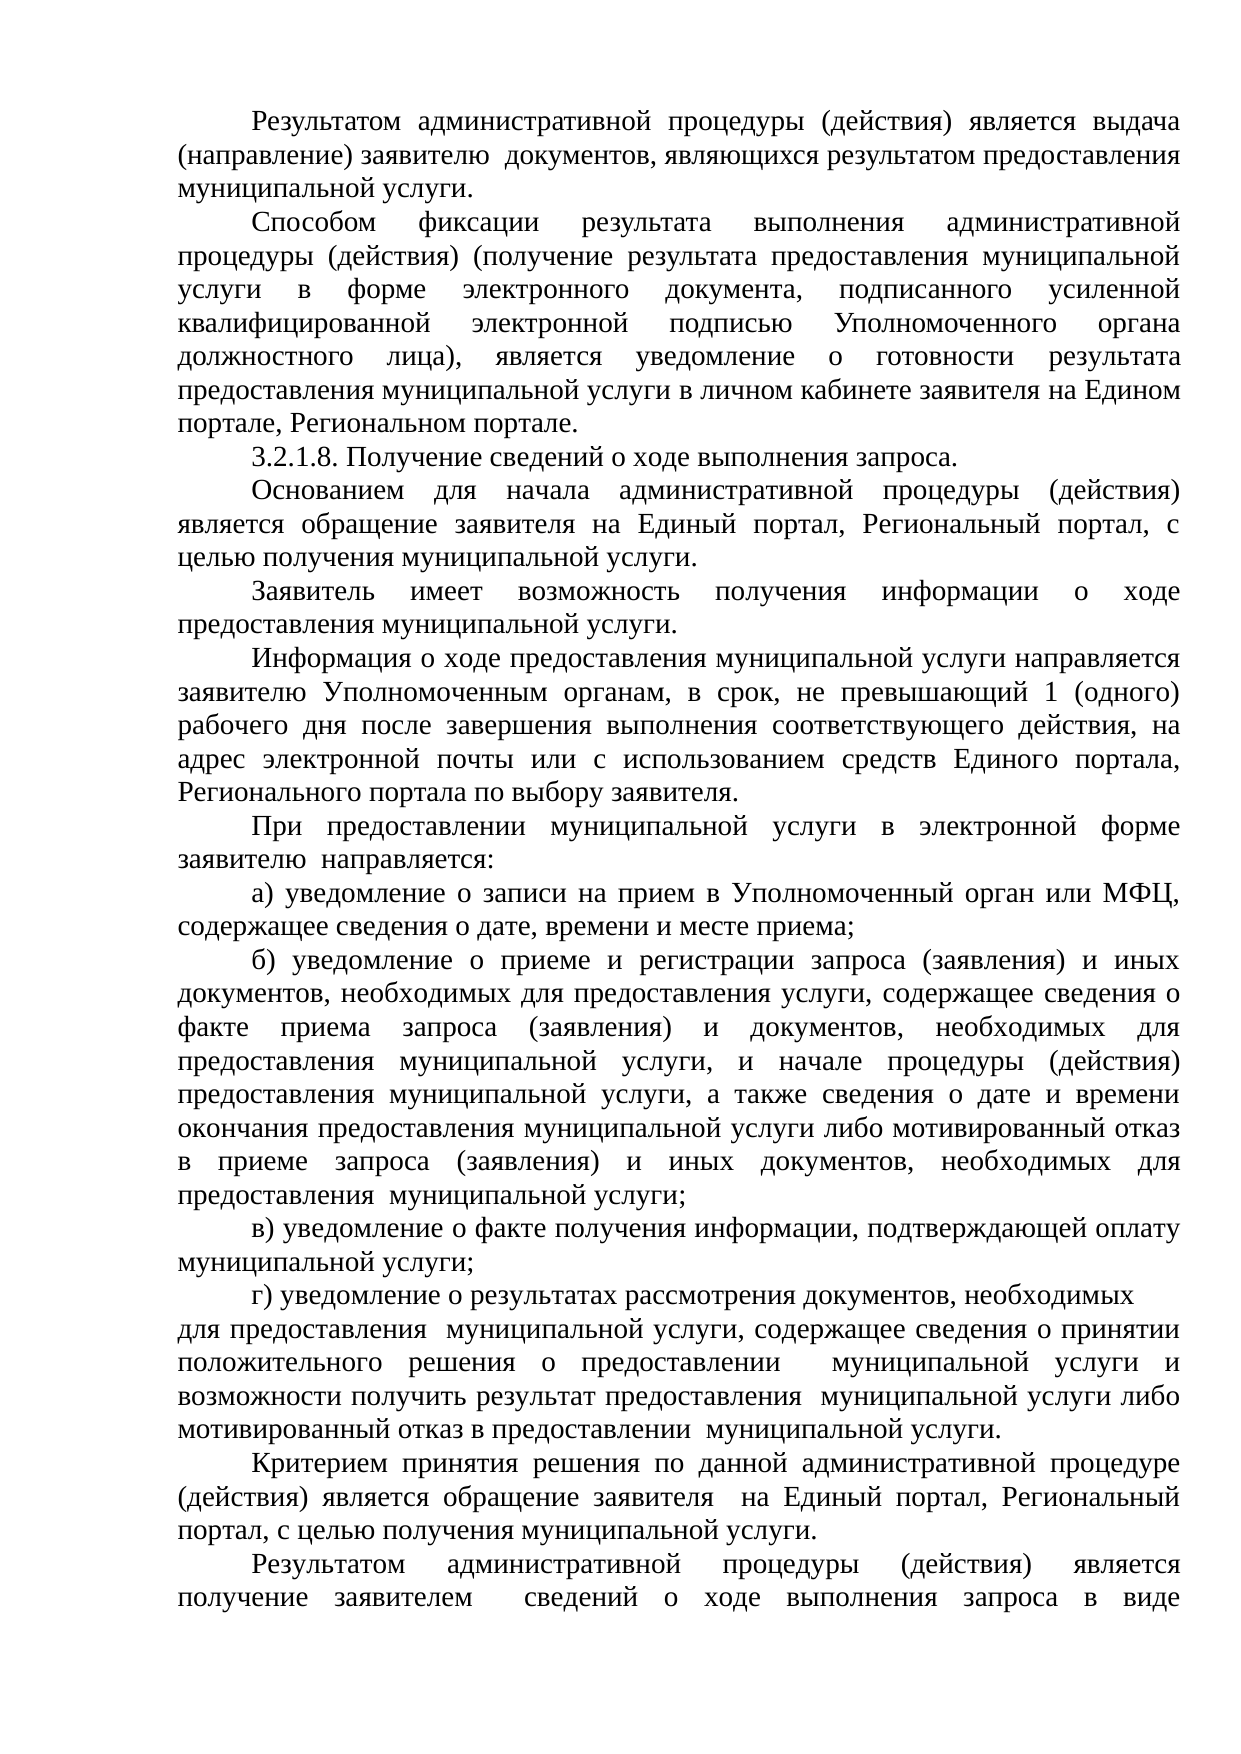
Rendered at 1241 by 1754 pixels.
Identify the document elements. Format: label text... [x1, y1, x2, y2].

text При предоставлении муниципальной услуги в электронной форме заявителю направляется: [177, 808, 1181, 875]
text б) уведомление о приеме и регистрации запроса (заявления) и иных документов, необходимых для предоставления услуги, содержащее сведения о факте приема запроса (заявления) и документов, необходимых для предоставления муниципальной услуги, и начале процедуры (действия) предоставления муниципальной услуги, а также сведения о дате и времени окончания предоставления муниципальной услуги либо мотивированный отказ в приеме запроса (заявления) и иных документов, необходимых для предоставления муниципальной услуги; [177, 942, 1181, 1210]
text Критерием принятия решения по данной административной процедуре (действия) является обращение заявителя на Единый портал, Региональный портал, с целью получения муниципальной услуги. [177, 1445, 1181, 1546]
text 3.2.1.8. Получение сведений о ходе выполнения запроса. [177, 439, 1181, 472]
text Результатом административной процедуры (действия) является выдача (направление) заявителю документов, являющихся результатом предоставления муниципальной услуги. [177, 103, 1181, 204]
text в) уведомление о факте получения информации, подтверждающей оплату муниципальной услуги; [177, 1210, 1181, 1277]
text Заявитель имеет возможность получения информации о ходе предоставления муниципальной услуги. [177, 573, 1181, 640]
text г) уведомление о результатах рассмотрения документов, необходимых для предоставления муниципальной услуги, содержащее сведения о принятии положительного решения о предоставлении муниципальной услуги и возможности получить результат предоставления муниципальной услуги либо мотивированный отказ в предоставлении муниципальной услуги. [177, 1277, 1181, 1445]
text Основанием для начала административной процедуры (действия) является обращение заявителя на Единый портал, Региональный портал, с целью получения муниципальной услуги. [177, 472, 1181, 573]
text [177, 1546, 1181, 1613]
text а) уведомление о записи на прием в Уполномоченный орган или МФЦ, содержащее сведения о дате, времени и месте приема; [177, 875, 1181, 942]
text Способом фиксации результата выполнения административной процедуры (действия) (получение результата предоставления муниципальной услуги в форме электронного документа, подписанного усиленной квалифицированной электронной подписью Уполномоченного органа должностного лица), является уведомление о готовности результата предоставления муниципальной услуги в личном кабинете заявителя на Едином портале, Региональном портале. [177, 204, 1181, 439]
text Информация о ходе предоставления муниципальной услуги направляется заявителю Уполномоченным органам, в срок, не превышающий 1 (одного) рабочего дня после завершения выполнения соответствующего действия, на адрес электронной почты или с использованием средств Единого портала, Регионального портала по выбору заявителя. [177, 640, 1181, 808]
